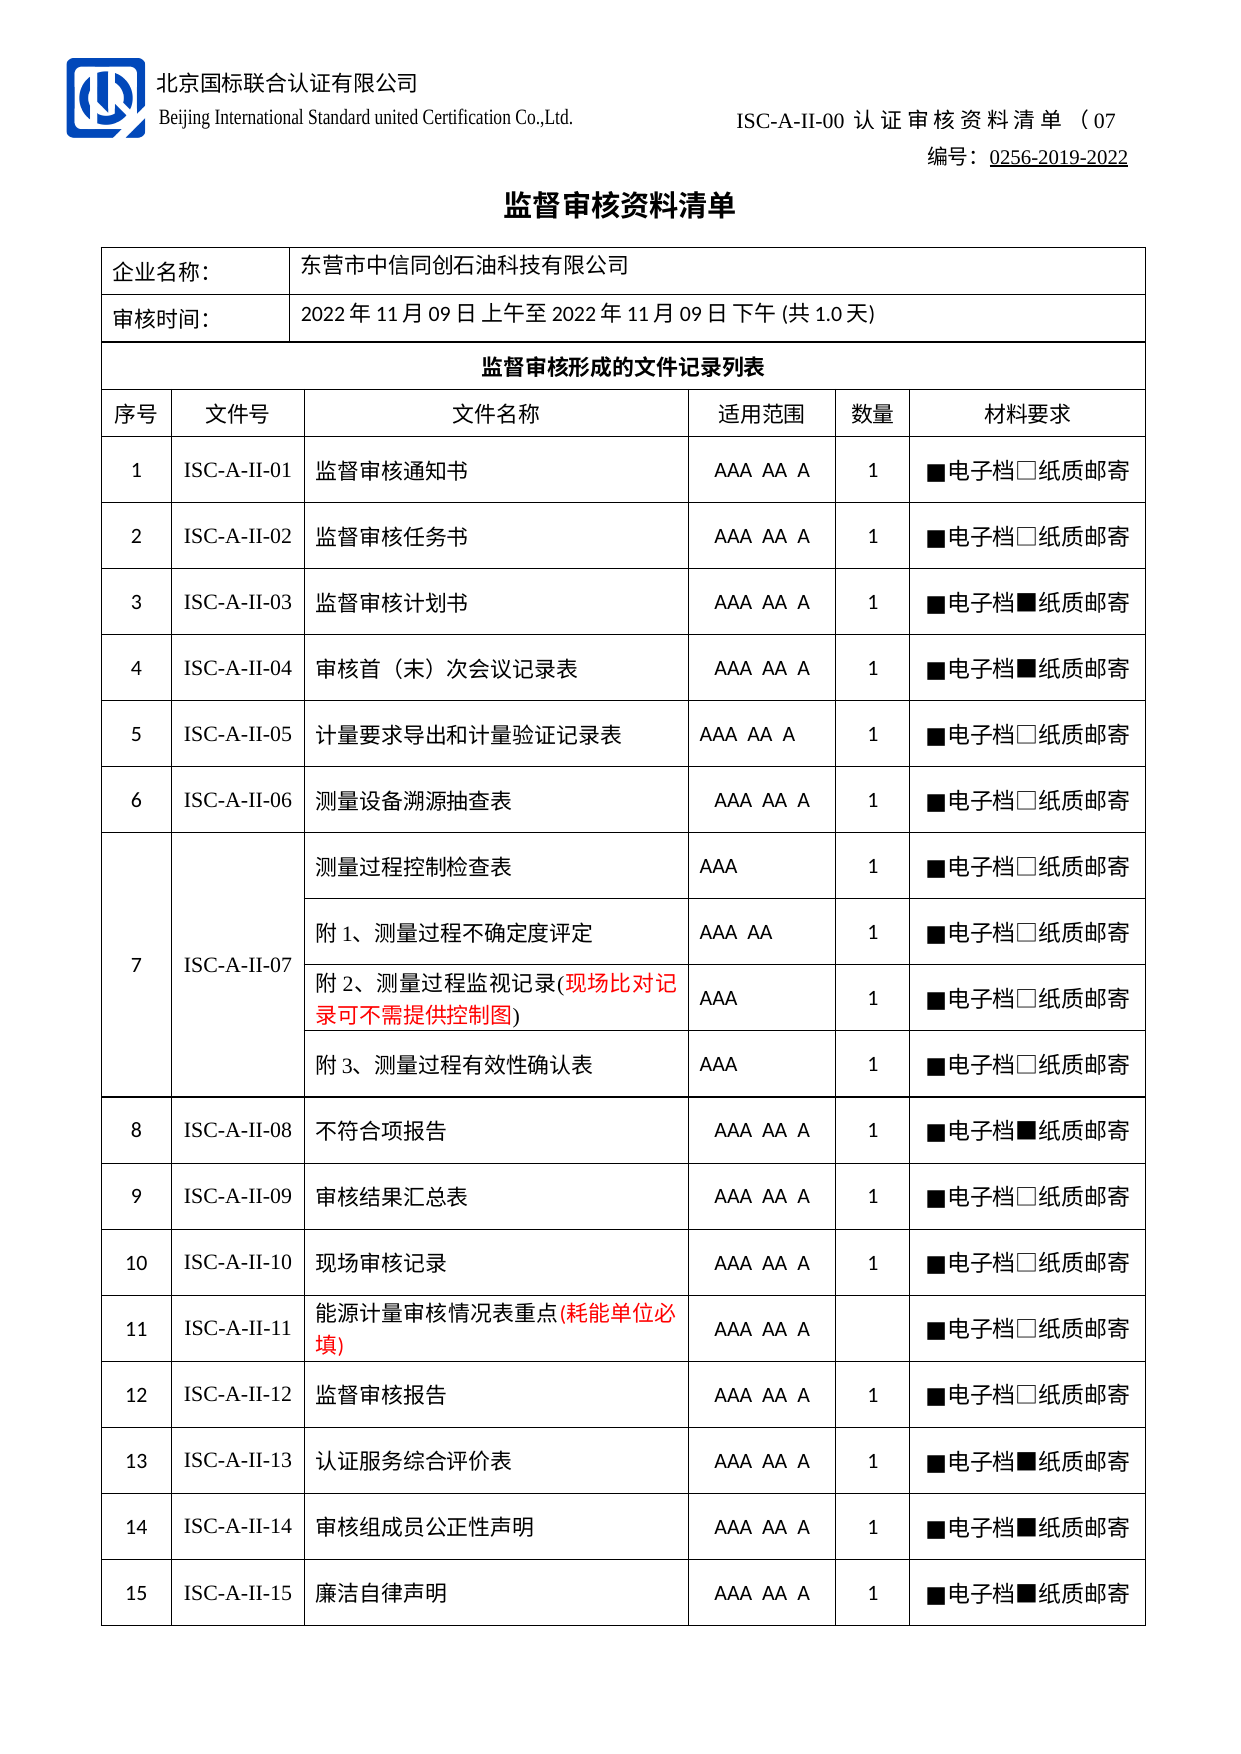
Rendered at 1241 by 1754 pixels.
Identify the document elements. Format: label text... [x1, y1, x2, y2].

table_cell ■电子档■纸质邮寄 [910, 635, 1145, 700]
table_cell AAA AA A [689, 1494, 835, 1559]
table_cell ISC-A-II-10 [172, 1230, 304, 1294]
table_cell 审核时间： [102, 295, 289, 341]
table_cell AAA AA A [689, 1230, 835, 1294]
table_cell 数量 [836, 390, 909, 436]
table_cell AAA AA A [689, 437, 835, 502]
table_cell 测量过程控制检查表 [305, 833, 688, 898]
table_cell ■电子档□纸质邮寄 [910, 437, 1145, 502]
table_cell 1 [836, 1560, 909, 1625]
table_cell ■电子档□纸质邮寄 [910, 503, 1145, 568]
table_cell AAA AA A [689, 503, 835, 568]
table_cell 2 [102, 503, 171, 568]
table_cell 审核结果汇总表 [305, 1164, 688, 1228]
table_cell ■电子档□纸质邮寄 [910, 1362, 1145, 1427]
table_cell ISC-A-II-01 [172, 437, 304, 502]
text 监督审核资料清单 [112, 171, 1128, 236]
table_cell ■电子档■纸质邮寄 [910, 1560, 1145, 1625]
table_cell 1 [836, 965, 909, 1030]
table_cell [836, 1296, 909, 1361]
table_cell 序号 [102, 390, 171, 436]
table_cell 7 [102, 833, 171, 1096]
table_cell ■电子档□纸质邮寄 [910, 833, 1145, 898]
table_cell ISC-A-II-06 [172, 767, 304, 832]
table_cell 计量要求导出和计量验证记录表 [305, 701, 688, 766]
table_cell 10 [102, 1230, 171, 1294]
table_cell AAA [689, 833, 835, 898]
table_cell 1 [836, 1362, 909, 1427]
table_cell ISC-A-II-02 [172, 503, 304, 568]
table_cell 1 [102, 437, 171, 502]
table_cell 1 [836, 767, 909, 832]
table_cell ■电子档□纸质邮寄 [910, 965, 1145, 1030]
table_cell ■电子档□纸质邮寄 [910, 1164, 1145, 1228]
table_cell 11 [102, 1296, 171, 1361]
table_cell ■电子档□纸质邮寄 [910, 701, 1145, 766]
table_cell 监督审核任务书 [305, 503, 688, 568]
table_cell ISC-A-II-07 [172, 833, 304, 1096]
table_header 东营市中信同创石油科技有限公司 [290, 248, 1145, 294]
table_cell ISC-A-II-05 [172, 701, 304, 766]
table_cell AAA AA A [689, 701, 835, 766]
table_cell 1 [836, 1164, 909, 1228]
table_cell 8 [102, 1098, 171, 1162]
table_cell AAA [689, 965, 835, 1030]
table_cell 材料要求 [910, 390, 1145, 436]
table_cell ISC-A-II-14 [172, 1494, 304, 1559]
table_cell AAA AA A [689, 1164, 835, 1228]
table_cell 监督审核形成的文件记录列表 [102, 343, 1145, 389]
table_cell ISC-A-II-08 [172, 1098, 304, 1162]
table_cell 监督审核计划书 [305, 569, 688, 634]
table_cell 能源计量审核情况表重点(耗能单位必填) [305, 1296, 688, 1361]
table_cell 适用范围 [689, 390, 835, 436]
table_cell 1 [836, 1031, 909, 1096]
table_cell 廉洁自律声明 [305, 1560, 688, 1625]
table_cell ISC-A-II-12 [172, 1362, 304, 1427]
table_cell 9 [102, 1164, 171, 1228]
picture [66, 58, 145, 138]
table_cell 1 [836, 437, 909, 502]
table_cell 5 [102, 701, 171, 766]
table_cell 附2、测量过程监视记录(现场比对记录可不需提供控制图) [305, 965, 688, 1030]
table_cell 审核首（末）次会议记录表 [305, 635, 688, 700]
table_cell 1 [836, 899, 909, 964]
table_cell 15 [102, 1560, 171, 1625]
table_cell ISC-A-II-03 [172, 569, 304, 634]
table_cell 1 [836, 1098, 909, 1162]
table_cell ■电子档□纸质邮寄 [910, 899, 1145, 964]
table_cell 文件号 [172, 390, 304, 436]
table_cell 监督审核报告 [305, 1362, 688, 1427]
table_cell ■电子档□纸质邮寄 [910, 1230, 1145, 1294]
text 编号：0256-2019-2022 [112, 139, 1128, 171]
table_cell 审核组成员公正性声明 [305, 1494, 688, 1559]
table_cell ISC-A-II-04 [172, 635, 304, 700]
table_cell 2022年11月09日 上午至2022年11月09日 下午 (共1.0天) [290, 295, 1145, 341]
table_cell AAA AA A [689, 569, 835, 634]
table_cell AAA AA A [689, 1560, 835, 1625]
table_cell 1 [836, 503, 909, 568]
table_cell 1 [836, 569, 909, 634]
table_cell 13 [102, 1428, 171, 1493]
table_cell AAA AA A [689, 1098, 835, 1162]
table_cell 14 [102, 1494, 171, 1559]
table_cell ISC-A-II-13 [172, 1428, 304, 1493]
table_cell 3 [102, 569, 171, 634]
table_cell 附3、测量过程有效性确认表 [305, 1031, 688, 1096]
table_cell 测量设备溯源抽查表 [305, 767, 688, 832]
table_cell ISC-A-II-15 [172, 1560, 304, 1625]
table_cell 文件名称 [305, 390, 688, 436]
table_cell AAA AA A [689, 1362, 835, 1427]
table_cell 1 [836, 1428, 909, 1493]
table_cell ISC-A-II-11 [172, 1296, 304, 1361]
table_cell 附1、测量过程不确定度评定 [305, 899, 688, 964]
table_cell ■电子档□纸质邮寄 [910, 1296, 1145, 1361]
table_cell AAA AA A [689, 767, 835, 832]
table_cell ISC-A-II-09 [172, 1164, 304, 1228]
table_cell AAA [689, 1031, 835, 1096]
table_cell AAA AA A [689, 635, 835, 700]
table_cell 12 [102, 1362, 171, 1427]
table_cell ■电子档■纸质邮寄 [910, 569, 1145, 634]
table_cell ■电子档■纸质邮寄 [910, 1428, 1145, 1493]
table_cell 1 [836, 635, 909, 700]
table_cell 1 [836, 1230, 909, 1294]
table_cell ■电子档□纸质邮寄 [910, 1031, 1145, 1096]
table_cell 6 [102, 767, 171, 832]
table_cell ■电子档□纸质邮寄 [910, 767, 1145, 832]
table_cell 认证服务综合评价表 [305, 1428, 688, 1493]
table_cell 1 [836, 1494, 909, 1559]
table_cell AAA AA [689, 899, 835, 964]
table_cell ■电子档■纸质邮寄 [910, 1494, 1145, 1559]
table_cell AAA AA A [689, 1296, 835, 1361]
table_cell AAA AA A [689, 1428, 835, 1493]
table_cell 监督审核通知书 [305, 437, 688, 502]
table_cell 4 [102, 635, 171, 700]
table_cell ■电子档■纸质邮寄 [910, 1098, 1145, 1162]
table_cell 现场审核记录 [305, 1230, 688, 1294]
table_cell 1 [836, 701, 909, 766]
table_cell 1 [836, 833, 909, 898]
table_cell 不符合项报告 [305, 1098, 688, 1162]
table_header 企业名称： [102, 248, 289, 294]
